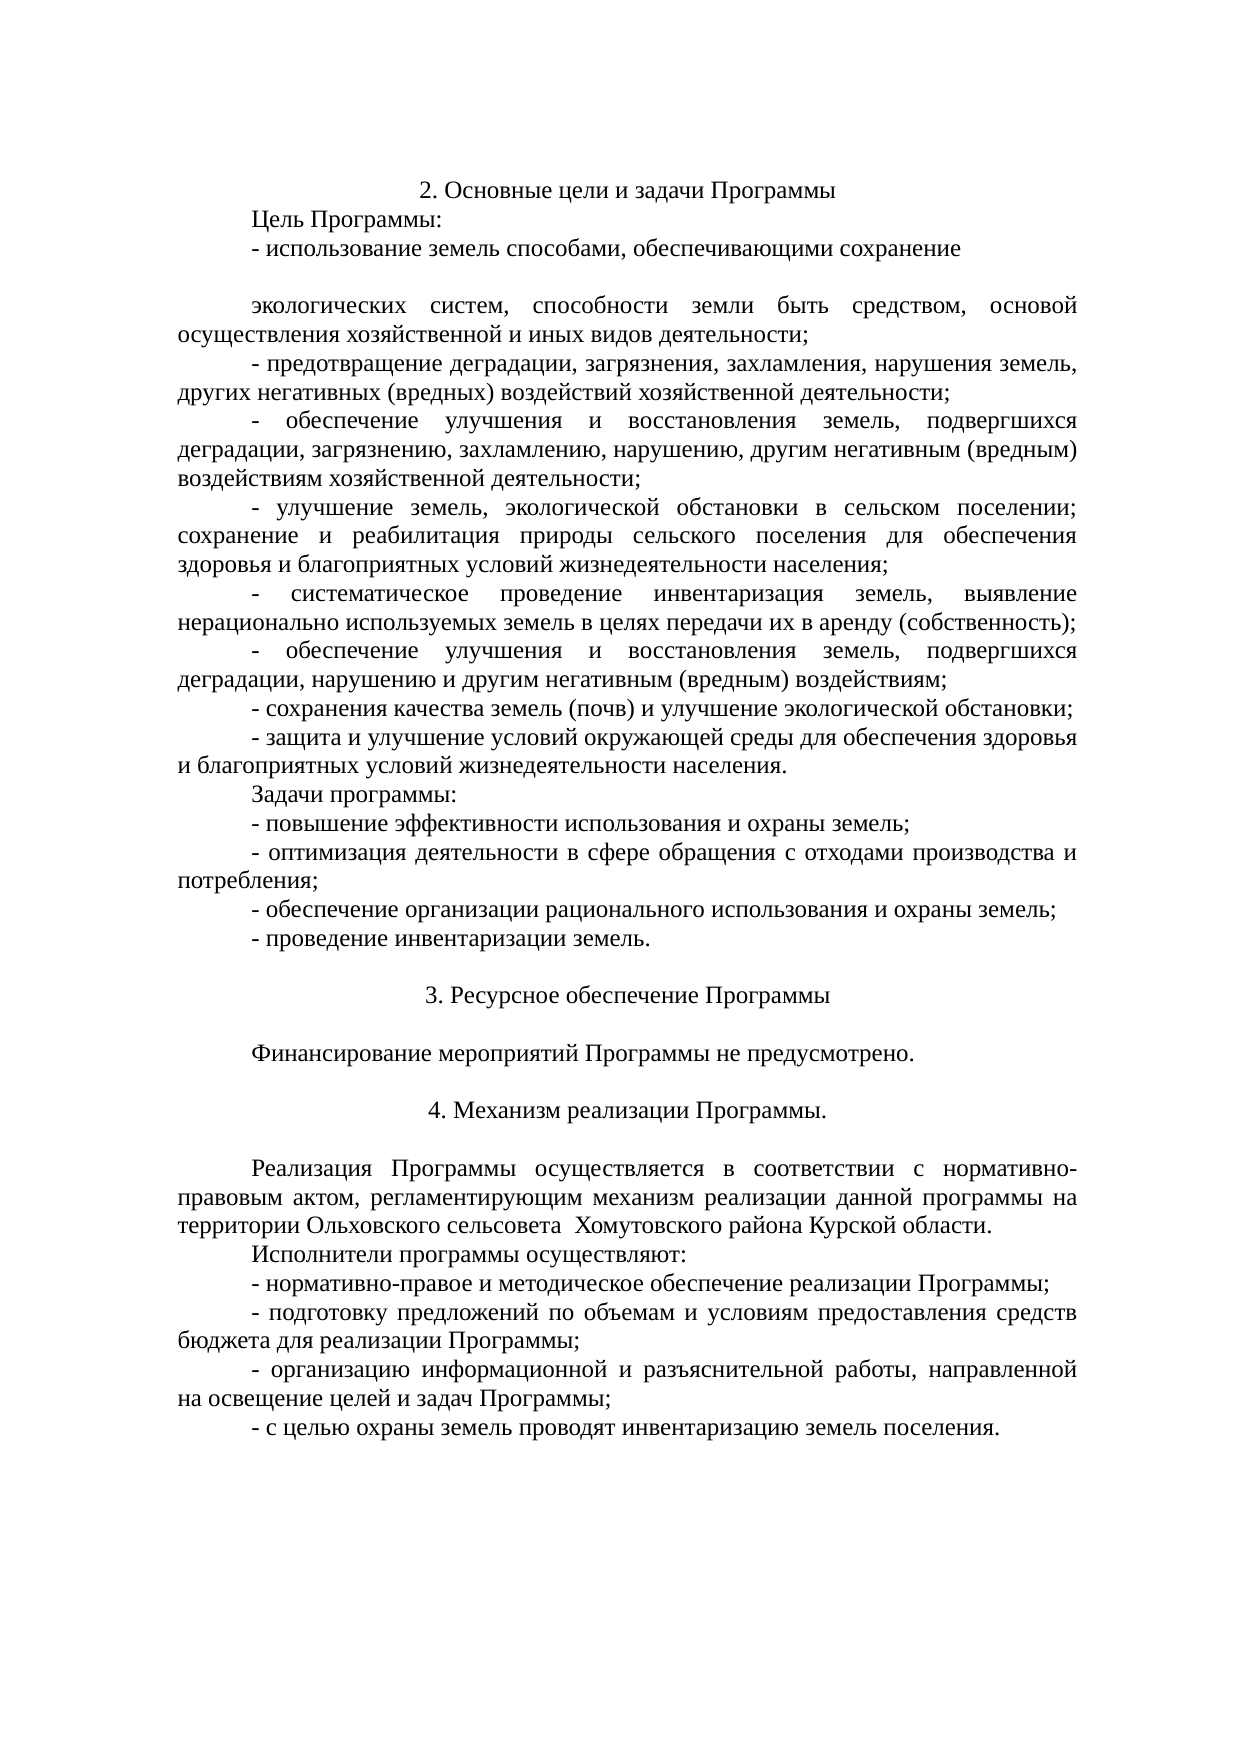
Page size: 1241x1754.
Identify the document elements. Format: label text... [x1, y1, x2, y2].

text - с целью охраны земель проводят инвентаризацию земель поселения. [177, 1412, 1078, 1441]
text Исполнители программы осуществляют: [177, 1239, 1078, 1268]
text - повышение эффективности использования и охраны земель; [177, 808, 1078, 837]
text - подготовку предложений по объемам и условиям предоставления средств бюджета для реализации Программы; [177, 1297, 1078, 1354]
text Реализация Программы осуществляется в соответствии с нормативно-правовым актом, регламентирующим механизм реализации данной программы на территории Ольховского сельсовета Хомутовского района Курской области. [177, 1153, 1078, 1239]
text экологических систем, способности земли быть средством, основой осуществления хозяйственной и иных видов деятельности; [177, 291, 1078, 348]
text - нормативно-правое и методическое обеспечение реализации Программы; [177, 1268, 1078, 1297]
text - предотвращение деградации, загрязнения, захламления, нарушения земель, других негативных (вредных) воздействий хозяйственной деятельности; [177, 348, 1078, 406]
text 3. Ресурсное обеспечение Программы [177, 981, 1078, 1009]
text - организацию информационной и разъяснительной работы, направленной на освещение целей и задач Программы; [177, 1354, 1078, 1412]
text - защита и улучшение условий окружающей среды для обеспечения здоровья и благоприятных условий жизнедеятельности населения. [177, 722, 1078, 779]
text - проведение инвентаризации земель. [177, 923, 1078, 952]
text - улучшение земель, экологической обстановки в сельском поселении; сохранение и реабилитация природы сельского поселения для обеспечения здоровья и благоприятных условий жизнедеятельности населения; [177, 492, 1078, 578]
text - обеспечение организации рационального использования и охраны земель; [177, 894, 1078, 923]
text - сохранения качества земель (почв) и улучшение экологической обстановки; [177, 693, 1078, 722]
text - использование земель способами, обеспечивающими сохранение [177, 233, 1078, 262]
text - обеспечение улучшения и восстановления земель, подвергшихся деградации, загрязнению, захламлению, нарушению, другим негативным (вредным) воздействиям хозяйственной деятельности; [177, 406, 1078, 492]
text - оптимизация деятельности в сфере обращения с отходами производства и потребления; [177, 837, 1078, 894]
text Финансирование мероприятий Программы не предусмотрено. [177, 1038, 1078, 1067]
text Цель Программы: [177, 204, 1078, 233]
text Задачи программы: [177, 779, 1078, 808]
text 4. Механизм реализации Программы. [177, 1096, 1078, 1124]
text - систематическое проведение инвентаризация земель, выявление нерационально используемых земель в целях передачи их в аренду (собственность); [177, 578, 1078, 636]
text 2. Основные цели и задачи Программы [177, 176, 1078, 204]
text - обеспечение улучшения и восстановления земель, подвергшихся деградации, нарушению и другим негативным (вредным) воздействиям; [177, 636, 1078, 693]
